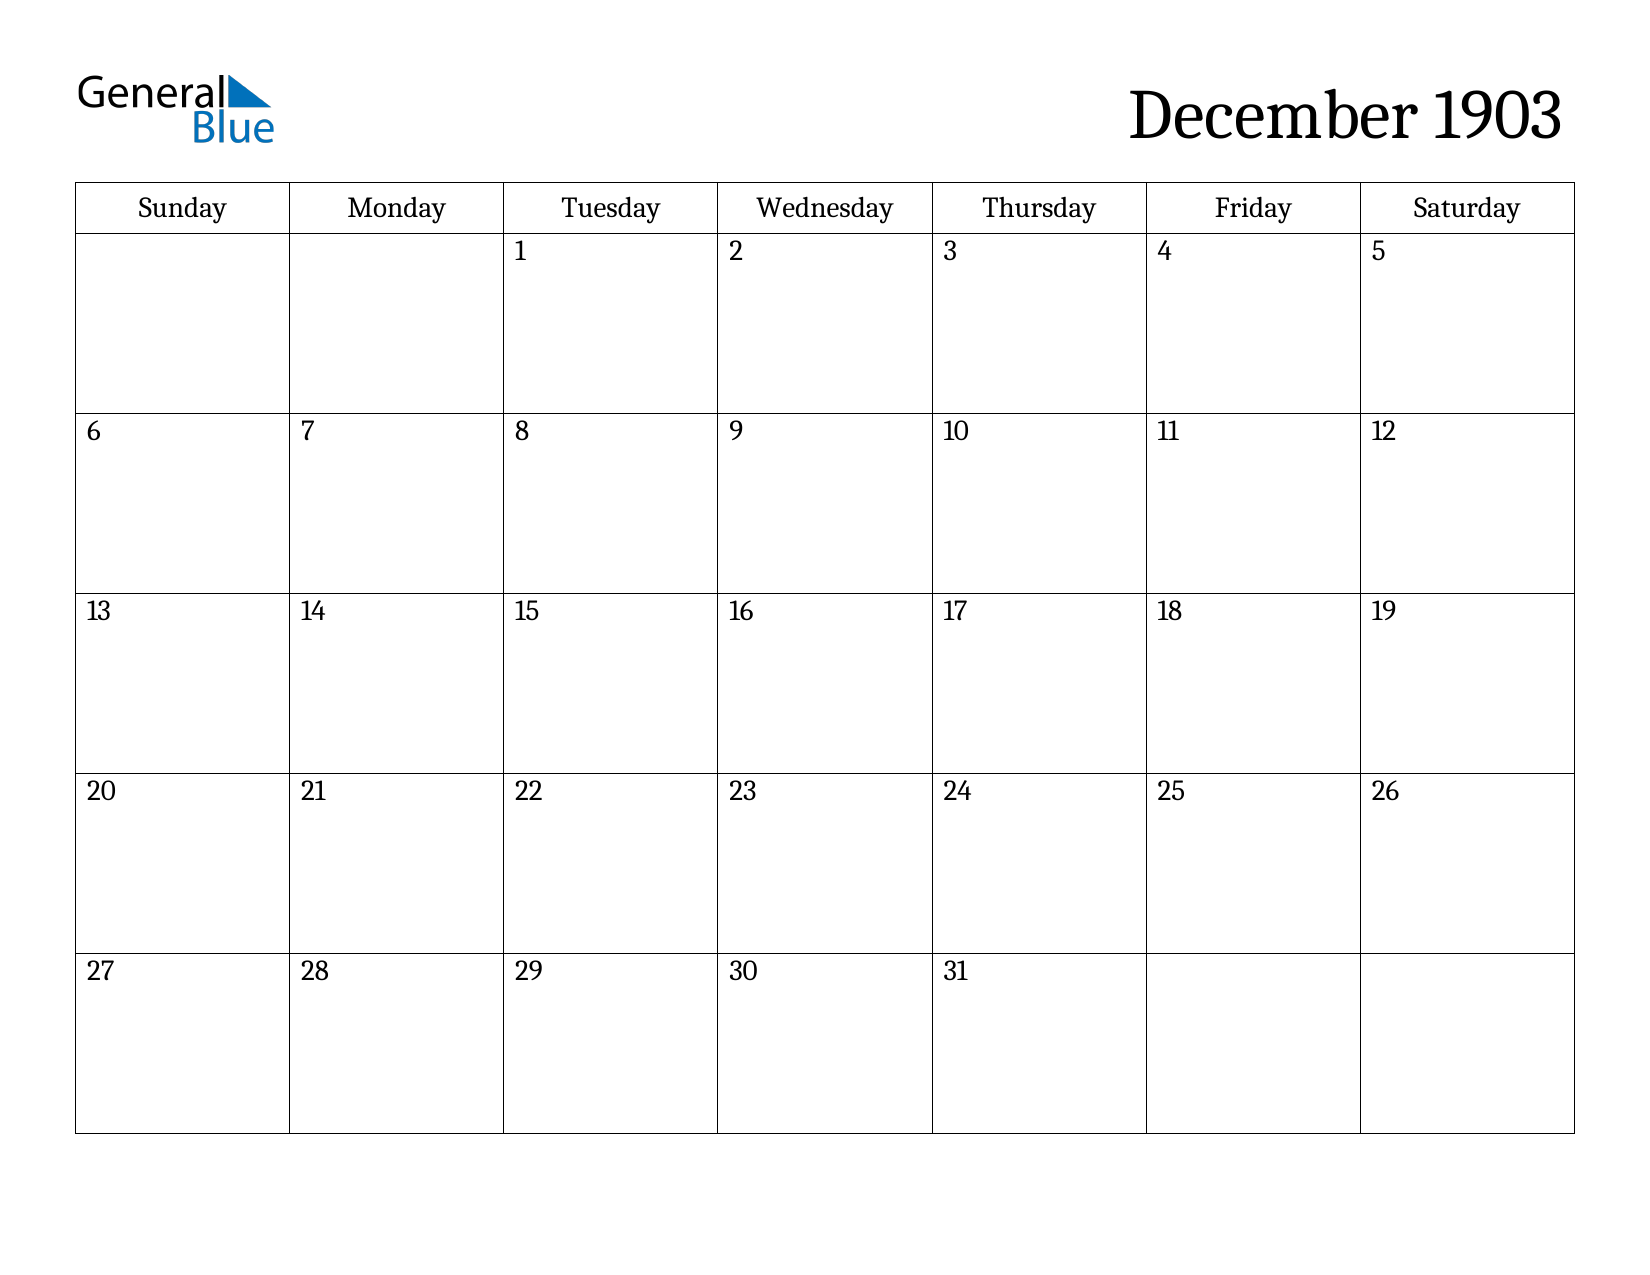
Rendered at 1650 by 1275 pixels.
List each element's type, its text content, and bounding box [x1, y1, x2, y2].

table_cell Sunday [76, 183, 289, 233]
table_cell 11 [1147, 414, 1360, 447]
table_cell 10 [933, 414, 1146, 447]
table_cell [718, 267, 932, 413]
table_cell [76, 808, 289, 953]
table_cell 18 [1147, 594, 1360, 627]
table_cell Monday [290, 183, 503, 233]
table_cell 4 [1147, 234, 1360, 267]
table_cell [1147, 267, 1360, 413]
table_cell 6 [76, 414, 289, 447]
table_cell [76, 627, 289, 773]
table_cell 17 [933, 594, 1146, 627]
table_cell 5 [1361, 234, 1574, 267]
table_cell Thursday [933, 183, 1146, 233]
table_cell [290, 267, 503, 413]
table_cell 13 [76, 594, 289, 627]
table_cell 28 [290, 954, 503, 987]
table_cell 24 [933, 774, 1146, 807]
table_cell 26 [1361, 774, 1574, 807]
table_cell 20 [76, 774, 289, 807]
table_cell 31 [933, 954, 1146, 987]
table_header [76, 75, 503, 182]
table_cell 9 [718, 414, 932, 447]
table_cell 12 [1361, 414, 1574, 447]
table_cell [290, 808, 503, 953]
table_cell [933, 627, 1146, 773]
table_cell Wednesday [718, 183, 932, 233]
table_cell [933, 808, 1146, 953]
table_cell 22 [504, 774, 717, 807]
table_cell 29 [504, 954, 717, 987]
table_cell 16 [718, 594, 932, 627]
table_cell [1361, 627, 1574, 773]
table_cell 2 [718, 234, 932, 267]
table_cell [933, 267, 1146, 413]
table_cell 15 [504, 594, 717, 627]
table_cell 14 [290, 594, 503, 627]
table_cell [76, 448, 289, 593]
table_cell Saturday [1361, 183, 1574, 233]
table_cell 3 [933, 234, 1146, 267]
table_cell 23 [718, 774, 932, 807]
table_cell [290, 234, 503, 267]
table_cell [504, 448, 717, 593]
table_cell [1361, 954, 1574, 987]
table_cell [718, 808, 932, 953]
table_cell [76, 988, 289, 1133]
table_cell [76, 234, 289, 267]
table_cell [504, 267, 717, 413]
table_cell [1147, 988, 1360, 1133]
table_cell [504, 808, 717, 953]
table_cell [1361, 988, 1574, 1133]
table_cell 1 [504, 234, 717, 267]
table_cell [1147, 448, 1360, 593]
table_cell [504, 627, 717, 773]
table_cell [504, 988, 717, 1133]
table_cell 30 [718, 954, 932, 987]
table_cell [933, 448, 1146, 593]
table_cell 27 [76, 954, 289, 987]
table_cell 8 [504, 414, 717, 447]
table_header December 1903 [504, 75, 1574, 182]
table_cell [290, 627, 503, 773]
table_cell [1361, 448, 1574, 593]
table_cell 25 [1147, 774, 1360, 807]
table_cell 7 [290, 414, 503, 447]
table_cell Friday [1147, 183, 1360, 233]
table_cell Tuesday [504, 183, 717, 233]
picture [78, 75, 274, 143]
table_cell [1361, 808, 1574, 953]
table_cell [718, 448, 932, 593]
table_cell 21 [290, 774, 503, 807]
table_cell [933, 988, 1146, 1133]
table_cell [1361, 267, 1574, 413]
table_cell [1147, 808, 1360, 953]
table_cell 19 [1361, 594, 1574, 627]
table_cell [76, 267, 289, 413]
table_cell [290, 988, 503, 1133]
table_cell [718, 627, 932, 773]
table_cell [290, 448, 503, 593]
table_cell [1147, 627, 1360, 773]
table_cell [1147, 954, 1360, 987]
table_cell [718, 988, 932, 1133]
